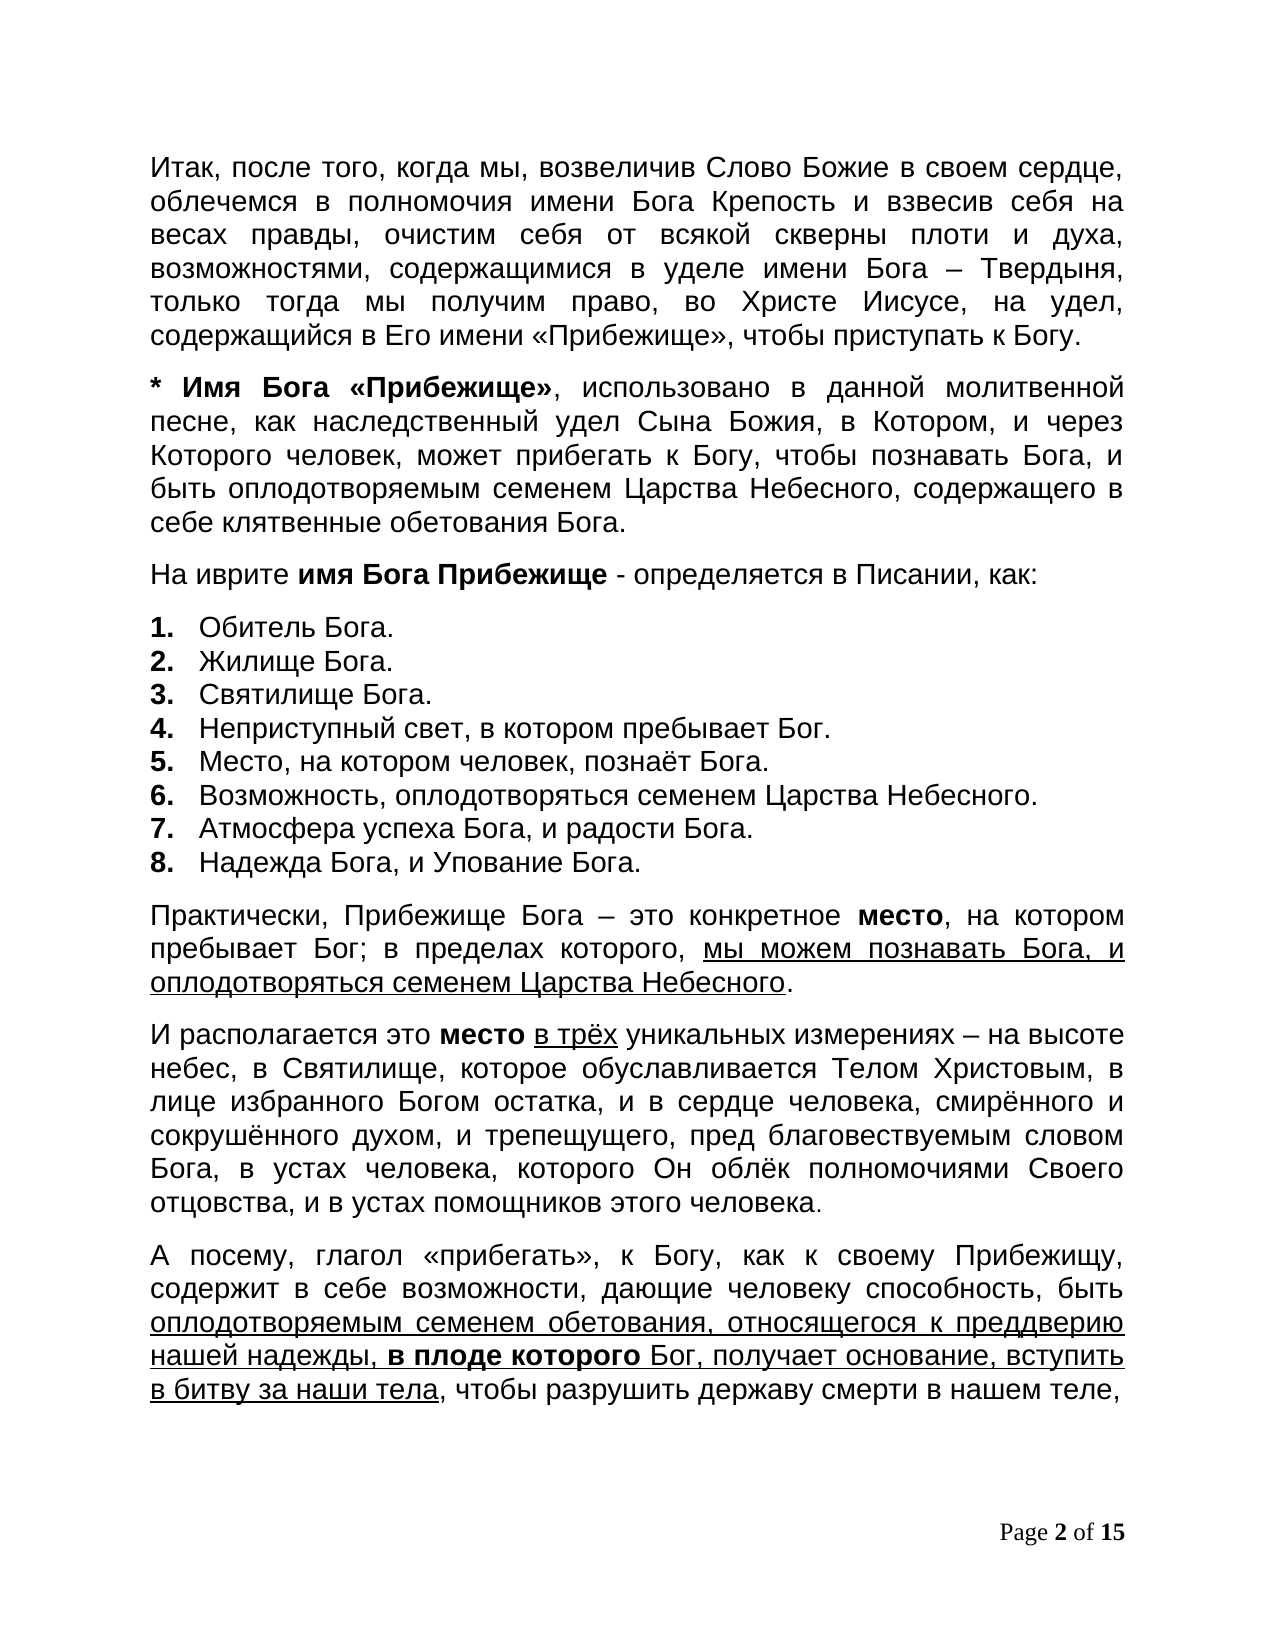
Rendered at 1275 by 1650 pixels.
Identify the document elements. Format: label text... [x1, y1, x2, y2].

text Итак, после того, когда мы, возвеличив Слово Божие в своем сердце, облечемся в полномочия имени Бога Крепость и взвесив себя на весах правды, очистим себя от всякой скверны плоти и духа, возможностями, содержащимися в уделе имени Бога – Твердыня, только тогда мы получим право, во Христе Иисусе, на удел, содержащийся в Его имени «Прибежище», чтобы приступать к Богу. [150, 150, 1125, 351]
text 7. Атмосфера успеха Бога, и радости Бога. [150, 811, 1125, 845]
text 2. Жилище Бога. [150, 643, 1125, 677]
text И располагается это место в трёх уникальных измерениях – на высоте небес, в Святилище, которое обуславливается Телом Христовым, в лице избранного Богом остатка, и в сердце человека, смирённого и сокрушённого духом, и трепещущего, пред благовествуемым словом Бога, в устах человека, которого Он облёк полномочиями Своего отцовства, и в устах помощников этого человека. [150, 1017, 1125, 1218]
text А посему, глагол «прибегать», к Богу, как к своему Прибежищу, содержит в себе возможности, дающие человеку способность, быть оплодотворяемым семенем обетования, относящегося к преддверию нашей надежды, в плоде которого Бог, получает основание, вступить в битву за наши тела, чтобы разрушить державу смерти в нашем теле, [150, 1238, 1125, 1334]
text * Имя Бога «Прибежище», использовано в данной молитвенной песне, как наследственный удел Сына Божия, в Котором, и через Которого человек, может прибегать к Богу, чтобы познавать Бога, и быть оплодотворяемым семенем Царства Небесного, содержащего в себе клятвенные обетования Бога. [150, 370, 1125, 538]
text 3. Святилище Бога. [150, 677, 1125, 711]
text Практически, Прибежище Бога – это конкретное место, на котором пребывает Бог; в пределах которого, мы можем познавать Бога, и оплодотворяться семенем Царства Небесного. [150, 897, 1125, 998]
text На иврите имя Бога Прибежище - определяется в Писании, как: [150, 557, 1125, 591]
text 5. Место, на котором человек, познаёт Бога. [150, 744, 1125, 778]
text А посему, глагол «прибегать», к Богу, как к своему Прибежищу, содержит в себе возможности, дающие человеку способность, быть оплодотворяемым семенем обетования, относящегося к преддверию нашей надежды, в плоде которого Бог, получает основание, вступить в битву за наши тела, чтобы разрушить державу смерти в нашем теле, [150, 1369, 1125, 1405]
text 1. Обитель Бога. [150, 610, 1125, 643]
text 8. Надежда Бога, и Упование Бога. [150, 845, 1125, 878]
text А посему, глагол «прибегать», к Богу, как к своему Прибежищу, содержит в себе возможности, дающие человеку способность, быть оплодотворяемым семенем обетования, относящегося к преддверию нашей надежды, в плоде которого Бог, получает основание, вступить в битву за наши тела, чтобы разрушить державу смерти в нашем теле, [150, 1336, 1125, 1368]
text 6. Возможность, оплодотворяться семенем Царства Небесного. [150, 778, 1125, 811]
text 4. Неприступный свет, в котором пребывает Бог. [150, 711, 1125, 744]
